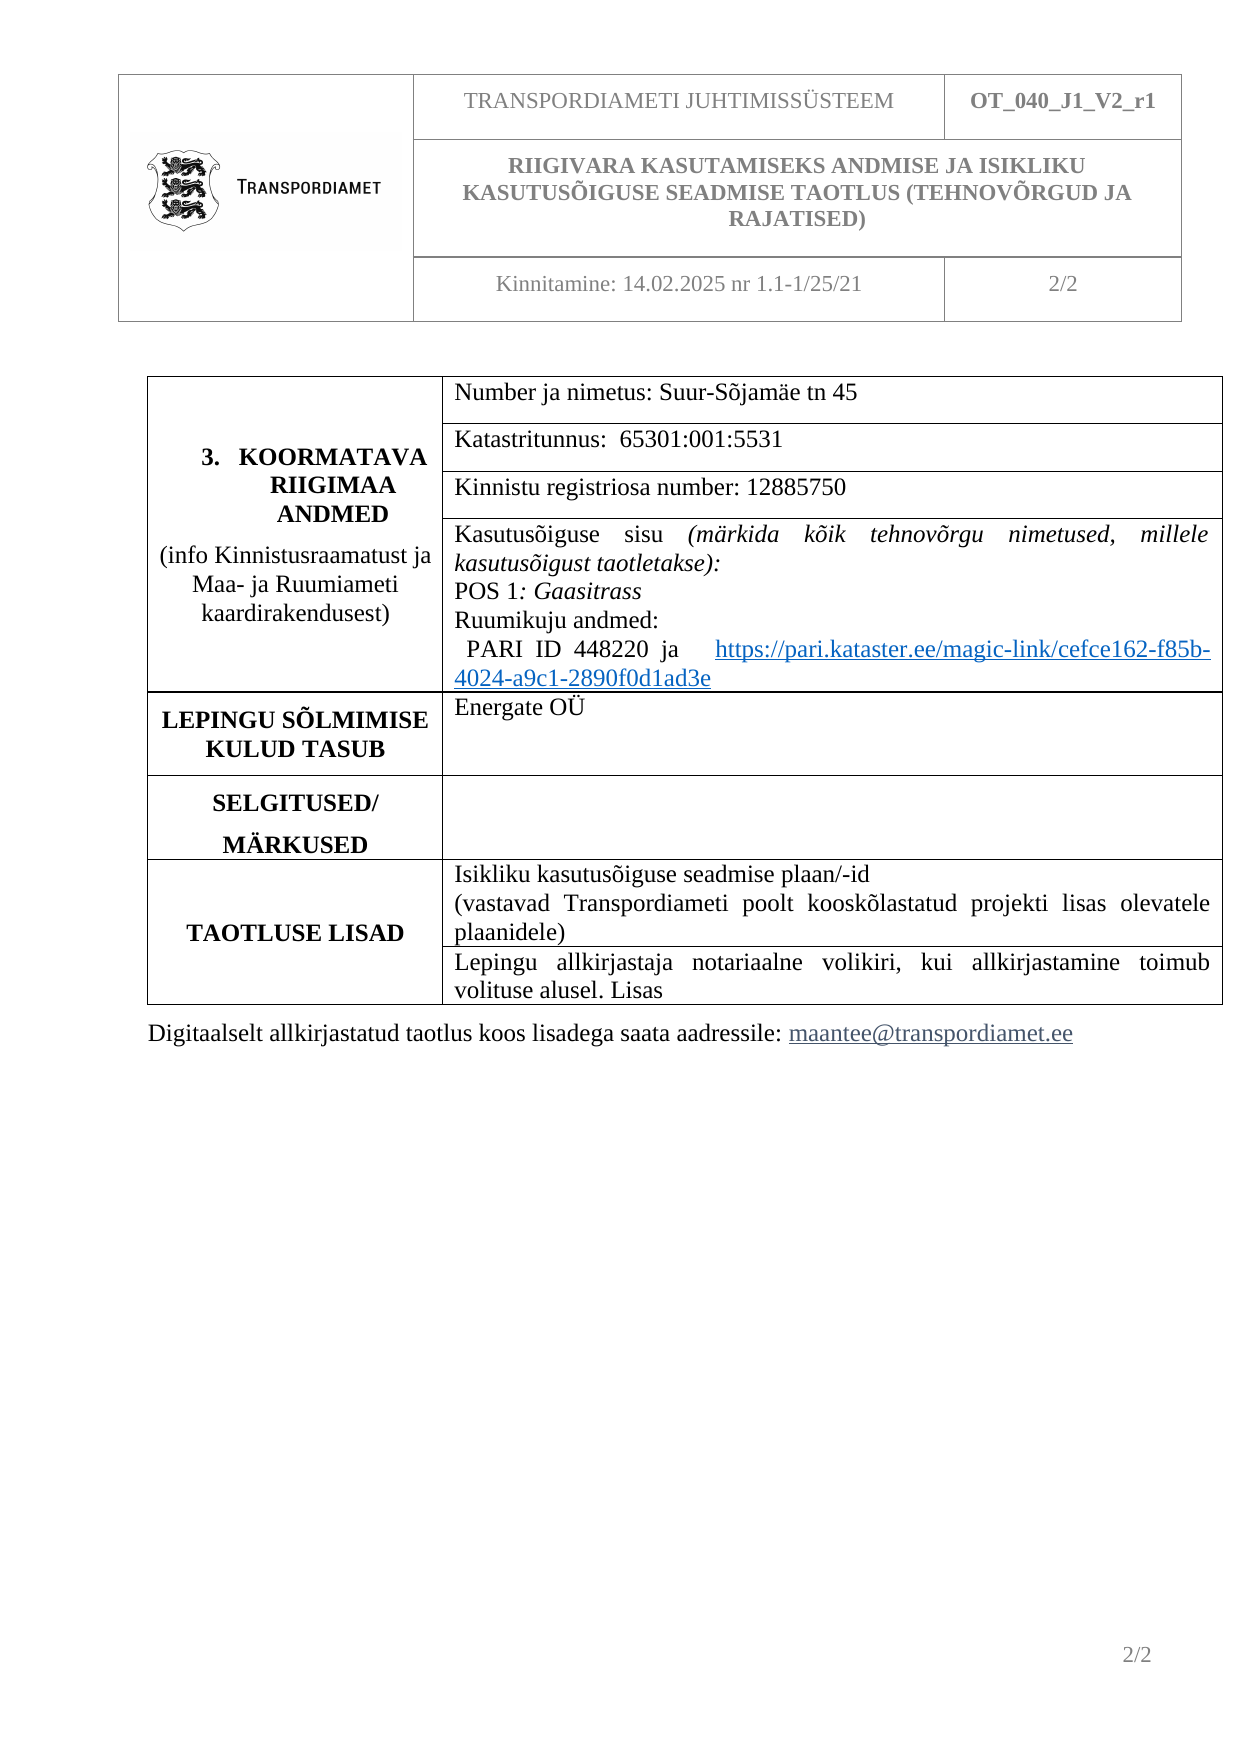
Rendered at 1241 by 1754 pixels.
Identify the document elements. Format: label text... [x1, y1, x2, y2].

table_cell LEPINGU SÕLMIMISE KULUD TASUB [148, 693, 442, 775]
table_cell Number ja nimetus: Suur-Sõjamäe tn 45 [443, 377, 1222, 423]
text Digitaalselt allkirjastatud taotlus koos lisadega saata aadressile: maantee@transpordiamet.ee [148, 1018, 1152, 1047]
table_cell Isikliku kasutusõiguse seadmise plaan/-id (vastavad Transpordiameti poolt kooskõlastatud projekti lisas olevatele plaanidele) [443, 860, 1222, 946]
table_cell Katastritunnus: 65301:001:5531 [443, 424, 1222, 471]
table_cell Kinnistu registriosa number: 12885750 [443, 472, 1222, 518]
table_cell SELGITUSED/ MÄRKUSED [148, 776, 442, 858]
table_cell TAOTLUSE LISAD [148, 860, 442, 1004]
table_cell Energate OÜ [443, 693, 1222, 775]
table_cell Lepingu allkirjastaja notariaalne volikiri, kui allkirjastamine toimub volituse alusel. Lisas [443, 947, 1222, 1004]
table_cell KOORMATAVA RIIGIMAA ANDMED (info Kinnistusraamatust ja Maa- ja Ruumiameti kaardirakendusest) [148, 377, 442, 691]
table_cell Kasutusõiguse sisu (märkida kõik tehnovõrgu nimetused, millele kasutusõigust taotletakse): POS 1: Gaasitrass Ruumikuju andmed: PARI ID 448220 ja https://pari.kataster.ee/magic-link/cefce162-f85b-4024-a9c1-2890f0d1ad3e [443, 519, 1222, 691]
picture [129, 132, 402, 251]
table_cell [443, 776, 1222, 858]
